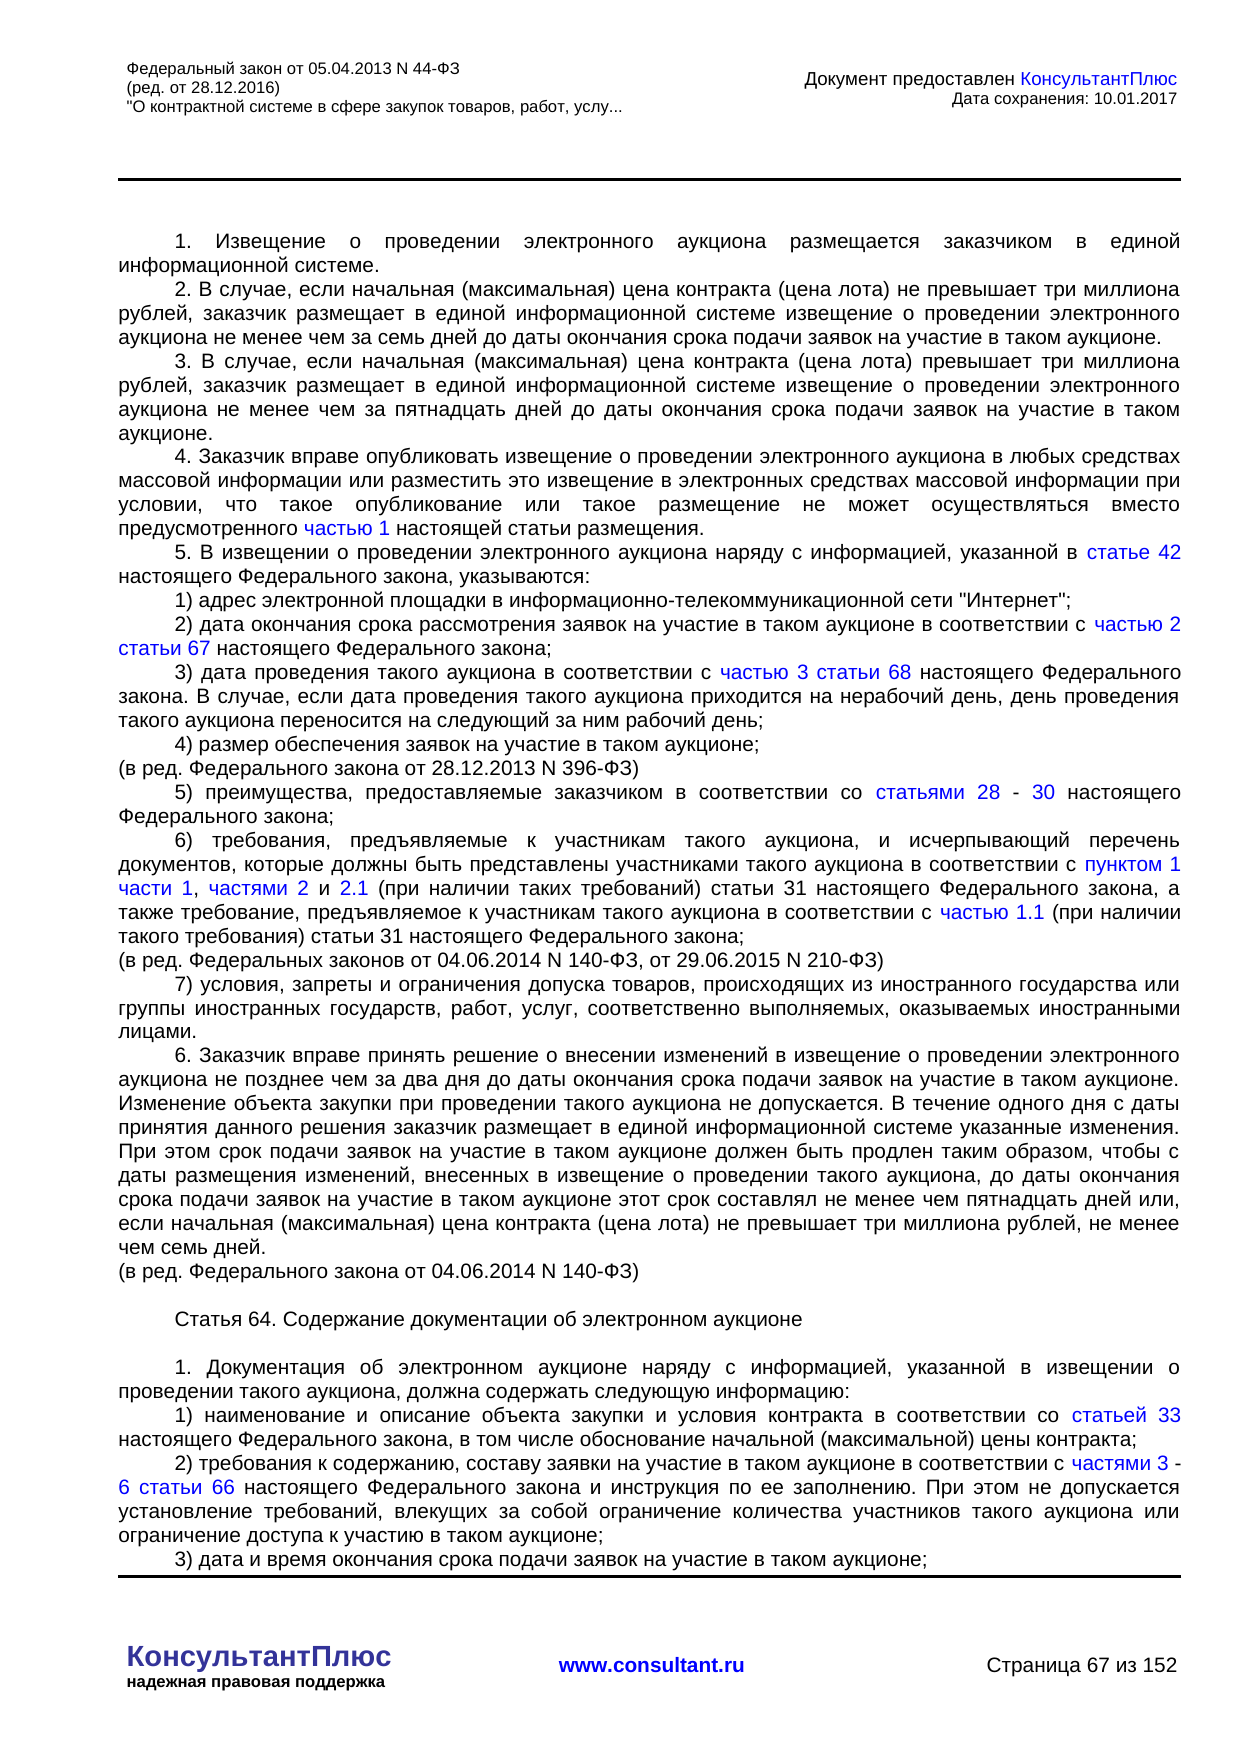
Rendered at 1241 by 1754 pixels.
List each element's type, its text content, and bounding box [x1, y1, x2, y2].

text 4. Заказчик вправе опубликовать извещение о проведении электронного аукциона в любых средствах массовой информации или разместить это извещение в электронных средствах массовой информации при условии, что такое опубликование или такое размещение не может осуществляться вместо предусмотренного частью 1 настоящей статьи размещения. [118, 444, 1181, 540]
text 3) дата проведения такого аукциона в соответствии с частью 3 статьи 68 настоящего Федерального закона. В случае, если дата проведения такого аукциона приходится на нерабочий день, день проведения такого аукциона переносится на следующий за ним рабочий день; [118, 660, 1181, 732]
text 5. В извещении о проведении электронного аукциона наряду с информацией, указанной в статье 42 настоящего Федерального закона, указываются: [118, 540, 1181, 588]
text 7) условия, запреты и ограничения допуска товаров, происходящих из иностранного государства или группы иностранных государств, работ, услуг, соответственно выполняемых, оказываемых иностранными лицами. [118, 971, 1181, 1043]
text (в ред. Федеральных законов от 04.06.2014 N 140-ФЗ, от 29.06.2015 N 210-ФЗ) [118, 947, 1181, 971]
text 3) дата и время окончания срока подачи заявок на участие в таком аукционе; [118, 1546, 1181, 1570]
text 2) требования к содержанию, составу заявки на участие в таком аукционе в соответствии с частями 3 - 6 статьи 66 настоящего Федерального закона и инструкция по ее заполнению. При этом не допускается установление требований, влекущих за собой ограничение количества участников такого аукциона или ограничение доступа к участию в таком аукционе; [118, 1451, 1181, 1546]
text 6. Заказчик вправе принять решение о внесении изменений в извещение о проведении электронного аукциона не позднее чем за два дня до даты окончания срока подачи заявок на участие в таком аукционе. Изменение объекта закупки при проведении такого аукциона не допускается. В течение одного дня с даты принятия данного решения заказчик размещает в единой информационной системе указанные изменения. При этом срок подачи заявок на участие в таком аукционе должен быть продлен таким образом, чтобы с даты размещения изменений, внесенных в извещение о проведении такого аукциона, до даты окончания срока подачи заявок на участие в таком аукционе этот срок составлял не менее чем пятнадцать дней или, если начальная (максимальная) цена контракта (цена лота) не превышает три миллиона рублей, не менее чем семь дней. [118, 1043, 1181, 1259]
text 1) наименование и описание объекта закупки и условия контракта в соответствии со статьей 33 настоящего Федерального закона, в том числе обоснование начальной (максимальной) цены контракта; [118, 1403, 1181, 1451]
text 5) преимущества, предоставляемые заказчиком в соответствии со статьями 28 - 30 настоящего Федерального закона; [118, 780, 1181, 828]
text 6) требования, предъявляемые к участникам такого аукциона, и исчерпывающий перечень документов, которые должны быть представлены участниками такого аукциона в соответствии с пунктом 1 части 1, частями 2 и 2.1 (при наличии таких требований) статьи 31 настоящего Федерального закона, а также требование, предъявляемое к участникам такого аукциона в соответствии с частью 1.1 (при наличии такого требования) статьи 31 настоящего Федерального закона; [118, 828, 1181, 947]
text 1. Документация об электронном аукционе наряду с информацией, указанной в извещении о проведении такого аукциона, должна содержать следующую информацию: [118, 1355, 1181, 1403]
text 1) адрес электронной площадки в информационно-телекоммуникационной сети "Интернет"; [118, 588, 1181, 612]
text 2) дата окончания срока рассмотрения заявок на участие в таком аукционе в соответствии с частью 2 статьи 67 настоящего Федерального закона; [118, 612, 1181, 660]
text 1. Извещение о проведении электронного аукциона размещается заказчиком в единой информационной системе. [118, 229, 1181, 277]
text 2. В случае, если начальная (максимальная) цена контракта (цена лота) не превышает три миллиона рублей, заказчик размещает в единой информационной системе извещение о проведении электронного аукциона не менее чем за семь дней до даты окончания срока подачи заявок на участие в таком аукционе. [118, 277, 1181, 348]
text Статья 64. Содержание документации об электронном аукционе [118, 1307, 1181, 1331]
text 3. В случае, если начальная (максимальная) цена контракта (цена лота) превышает три миллиона рублей, заказчик размещает в единой информационной системе извещение о проведении электронного аукциона не менее чем за пятнадцать дней до даты окончания срока подачи заявок на участие в таком аукционе. [118, 348, 1181, 444]
text (в ред. Федерального закона от 28.12.2013 N 396-ФЗ) [118, 756, 1181, 780]
text 4) размер обеспечения заявок на участие в таком аукционе; [118, 732, 1181, 756]
text (в ред. Федерального закона от 04.06.2014 N 140-ФЗ) [118, 1259, 1181, 1283]
